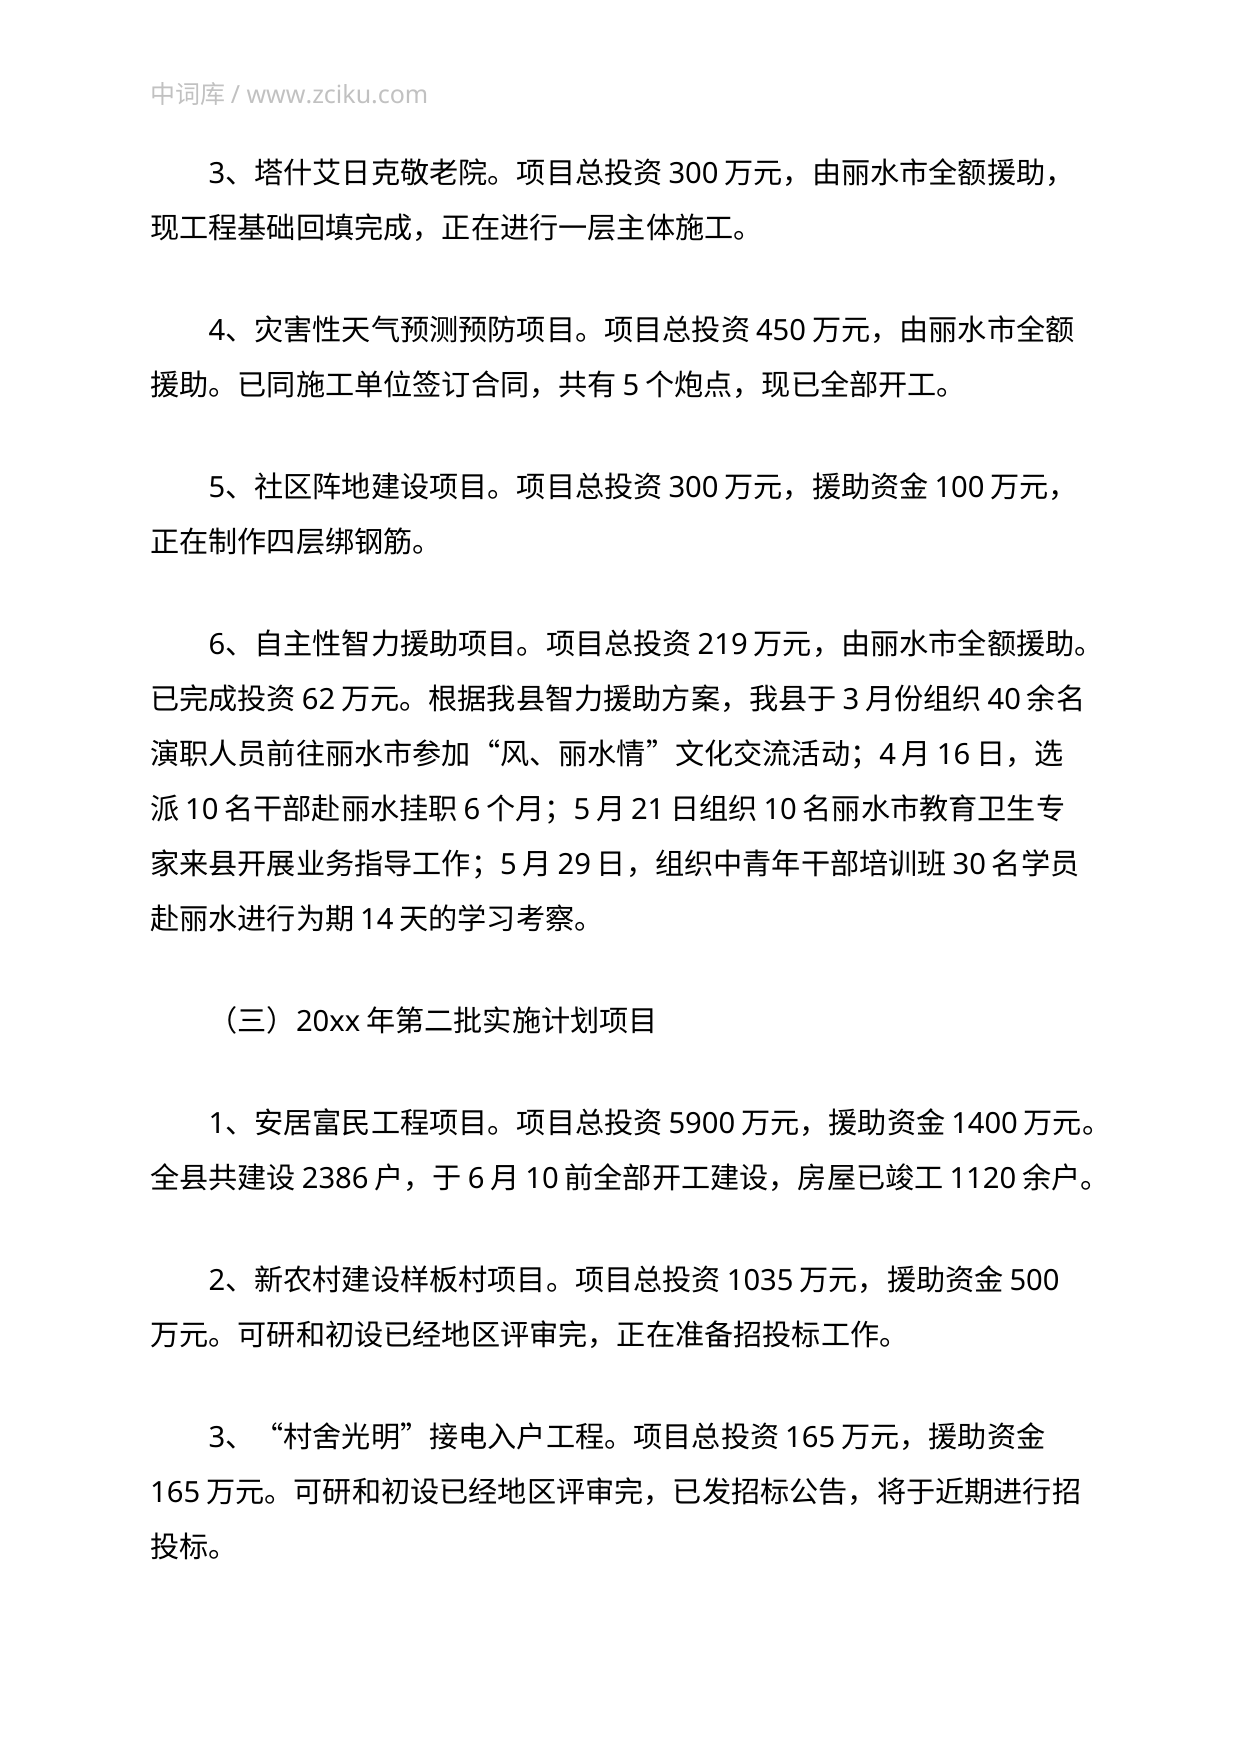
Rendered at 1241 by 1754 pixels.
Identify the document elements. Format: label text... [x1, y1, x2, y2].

text 6、自主性智力援助项目。项目总投资219万元，由丽水市全额援助。已完成投资62万元。根据我县智力援助方案，我县于3月份组织40余名演职人员前往丽水市参加“风、丽水情”文化交流活动；4月16日，选派10名干部赴丽水挂职6个月；5月21日组织10名丽水市教育卫生专家来县开展业务指导工作；5月29日，组织中青年干部培训班30名学员赴丽水进行为期14天的学习考察。 [150, 621, 1090, 938]
text 1、安居富民工程项目。项目总投资5900万元，援助资金1400万元。全县共建设2386户，于6月10前全部开工建设，房屋已竣工1120余户。 [150, 1099, 1090, 1197]
text 5、社区阵地建设项目。项目总投资300万元，援助资金100万元，正在制作四层绑钢筋。 [150, 464, 1090, 561]
text （三）20xx年第二批实施计划项目 [150, 997, 1090, 1040]
text 4、灾害性天气预测预防项目。项目总投资450万元，由丽水市全额援助。已同施工单位签订合同，共有5个炮点，现已全部开工。 [150, 307, 1090, 404]
text 3、“村舍光明”接电入户工程。项目总投资165万元，援助资金165万元。可研和初设已经地区评审完，已发招标公告，将于近期进行招投标。 [150, 1413, 1090, 1566]
text 3、塔什艾日克敬老院。项目总投资300万元，由丽水市全额援助，现工程基础回填完成，正在进行一层主体施工。 [150, 150, 1090, 247]
text 2、新农村建设样板村项目。项目总投资1035万元，援助资金500万元。可研和初设已经地区评审完，正在准备招投标工作。 [150, 1256, 1090, 1354]
